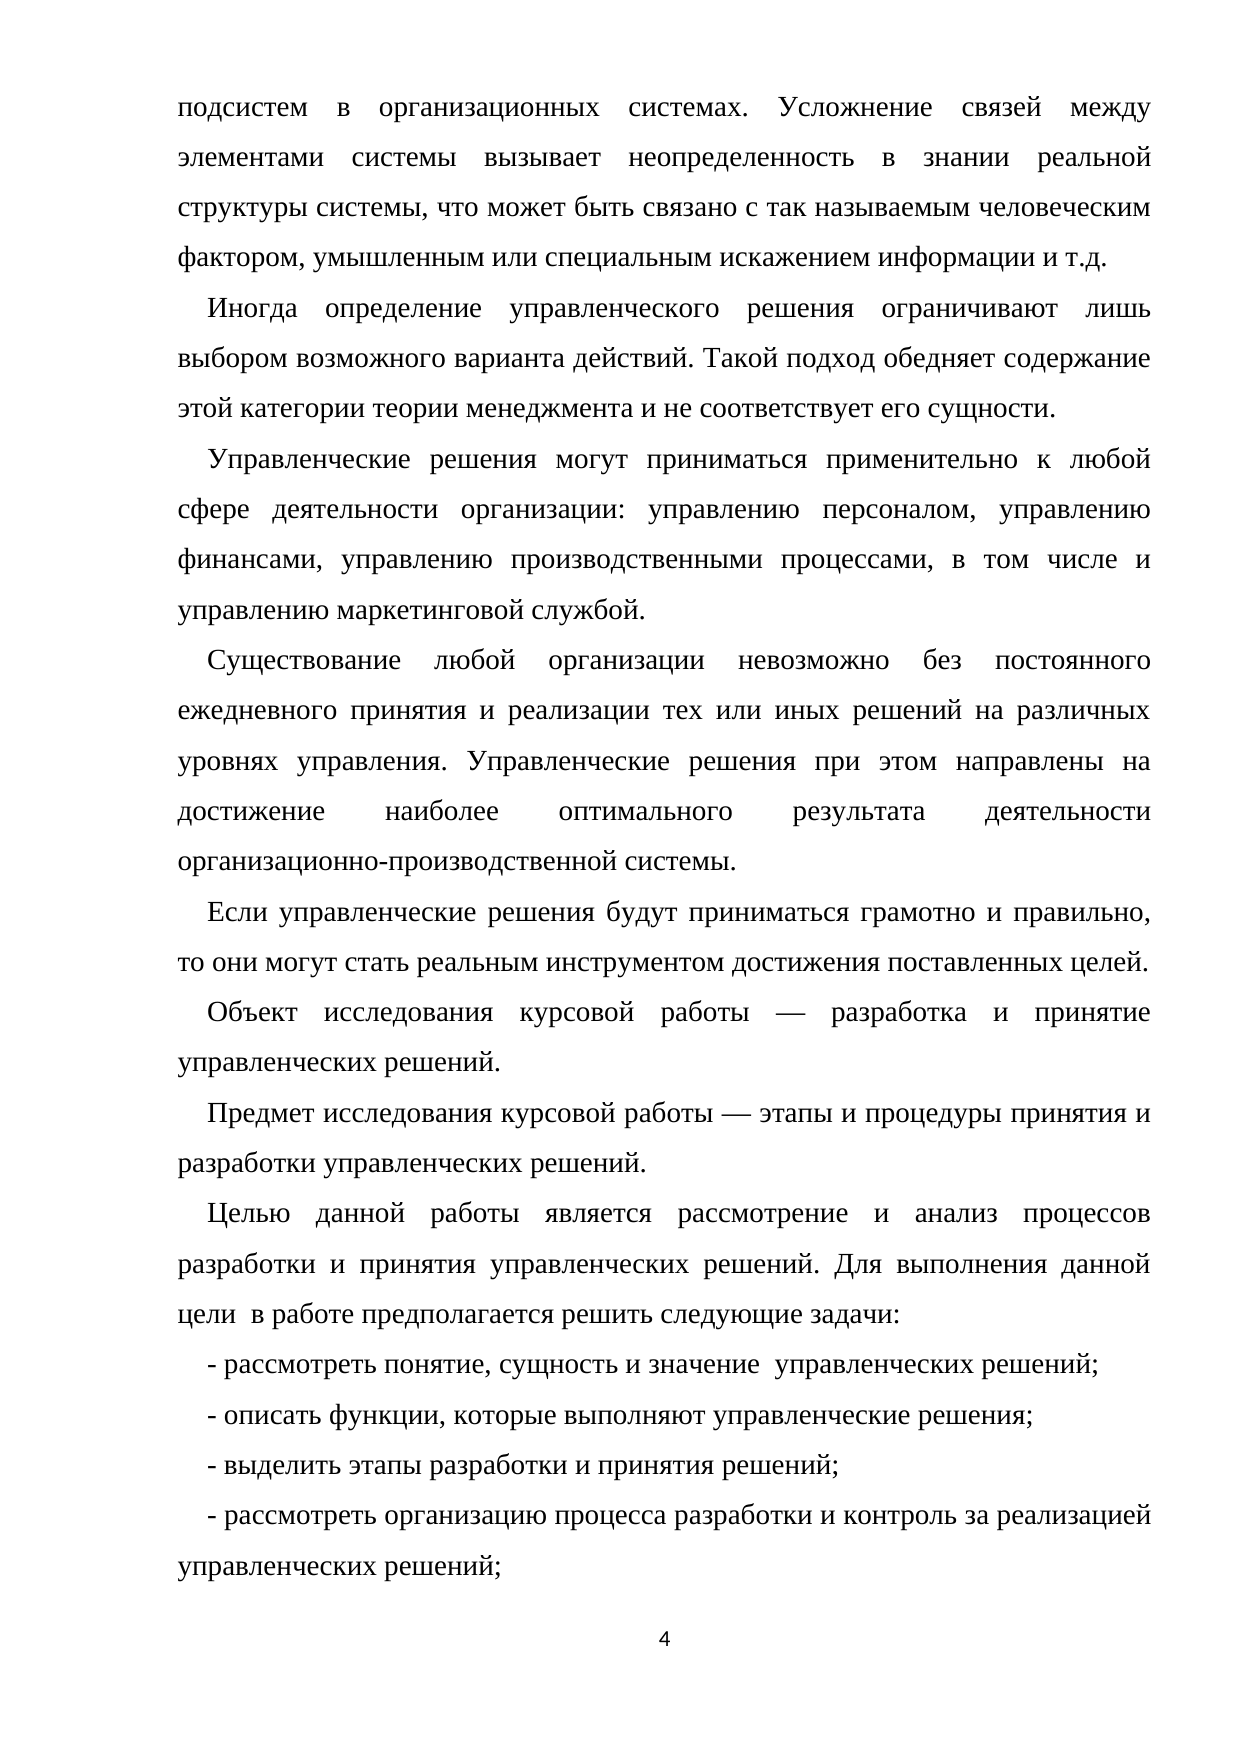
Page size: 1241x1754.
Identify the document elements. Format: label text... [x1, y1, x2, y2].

text Предмет исследования курсовой работы — этапы и процедуры принятия и разработки управленческих решений. [177, 1095, 1152, 1179]
text Существование любой организации невозможно без постоянного ежедневного принятия и реализации тех или иных решений на различных уровнях управления. Управленческие решения при этом направлены на достижение наиболее оптимального результата деятельности организационно-производственной системы. [177, 642, 1152, 877]
text Иногда определение управленческого решения ограничивают лишь выбором возможного варианта действий. Такой подход обедняет содержание этой категории теории менеджмента и не соответствует его сущности. [177, 290, 1152, 424]
text - рассмотреть понятие, сущность и значение управленческих решений; [177, 1346, 1152, 1380]
text - описать функции, которые выполняют управленческие решения; [177, 1397, 1152, 1430]
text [177, 89, 1152, 273]
text Объект исследования курсовой работы — разработка и принятие управленческих решений. [177, 994, 1152, 1078]
text - выделить этапы разработки и принятия решений; [177, 1447, 1152, 1481]
text Если управленческие решения будут приниматься грамотно и правильно, то они могут стать реальным инструментом достижения поставленных целей. [177, 894, 1152, 977]
text - рассмотреть организацию процесса разработки и контроль за реализацией управленческих решений; [177, 1497, 1152, 1581]
text Управленческие решения могут приниматься применительно к любой сфере деятельности организации: управлению персоналом, управлению финансами, управлению производственными процессами, в том числе и управлению маркетинговой службой. [177, 441, 1152, 625]
text Целью данной работы является рассмотрение и анализ процессов разработки и принятия управленческих решений. Для выполнения данной цели в работе предполагается решить следующие задачи: [177, 1196, 1152, 1330]
